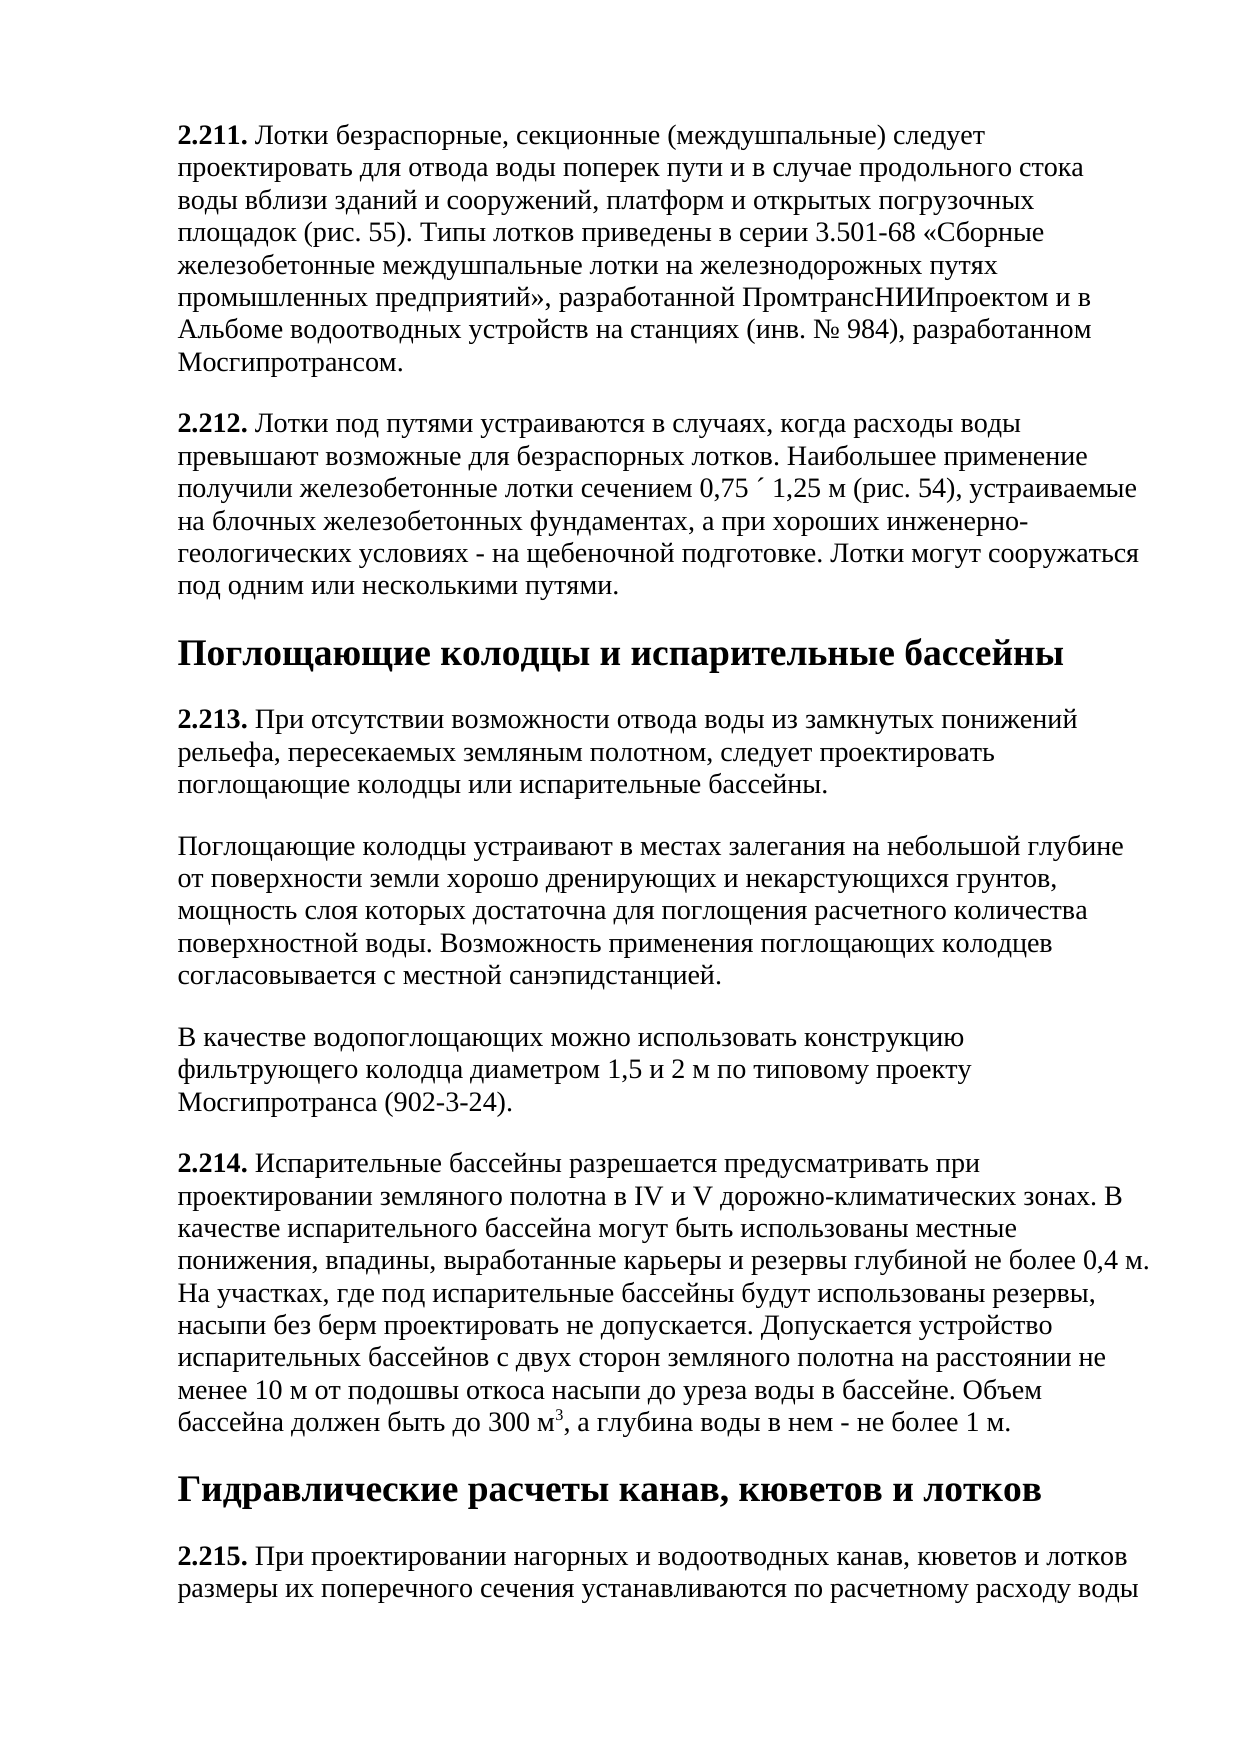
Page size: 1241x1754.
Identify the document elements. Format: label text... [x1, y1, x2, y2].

text Поглощающие колодцы и испарительные бассейны [177, 630, 1152, 673]
text 2.214. Испарительные бассейны разрешается предусматривать при проектировании земляного полотна в IV и V дорожно-климатических зонах. В качестве испарительного бассейна могут быть использованы местные понижения, впадины, выработанные карьеры и резервы глубиной не более 0,4 м. На участках, где под испарительные бассейны будут использованы резервы, насыпи без берм проектировать не допускается. Допускается устройство испарительных бассейнов с двух сторон земляного полотна на расстоянии не менее 10 м от подошвы откоса насыпи до уреза воды в бассейне. Объем бассейна должен быть до 300 м3, а глубина воды в нем - не более 1 м. [177, 1146, 1152, 1438]
text 2.212. Лотки под путями устраиваются в случаях, когда расходы воды превышают возможные для безраспорных лотков. Наибольшее применение получили железобетонные лотки сечением 0,75 ´ 1,25 м (рис. 54), устраиваемые на блочных железобетонных фундаментах, а при хороших инженерно-геологических условиях - на щебеночной подготовке. Лотки могут сооружаться под одним или несколькими путями. [177, 406, 1152, 601]
text 2.211. Лотки безраспорные, секционные (междушпальные) следует проектировать для отвода воды поперек пути и в случае продольного стока воды вблизи зданий и сооружений, платформ и открытых погрузочных площадок (рис. 55). Типы лотков приведены в серии 3.501-68 «Сборные железобетонные междушпальные лотки на железнодорожных путях промышленных предприятий», разработанной ПромтрансНИИпроектом и в Альбоме водоотводных устройств на станциях (инв. № 984), разработанном Мосгипротрансом. [177, 118, 1152, 377]
text Гидравлические расчеты канав, кюветов и лотков [177, 1467, 1152, 1510]
text В качестве водопоглощающих можно использовать конструкцию фильтрующего колодца диаметром 1,5 и 2 м по типовому проекту Мосгипротранса (902-3-24). [177, 1020, 1152, 1117]
text 2.213. При отсутствии возможности отвода воды из замкнутых понижений рельефа, пересекаемых земляным полотном, следует проектировать поглощающие колодцы или испарительные бассейны. [177, 702, 1152, 799]
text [177, 1539, 1152, 1604]
text Поглощающие колодцы устраивают в местах залегания на небольшой глубине от поверхности земли хорошо дренирующих и некарстующихся грунтов, мощность слоя которых достаточна для поглощения расчетного количества поверхностной воды. Возможность применения поглощающих колодцев согласовывается с местной санэпидстанцией. [177, 829, 1152, 991]
